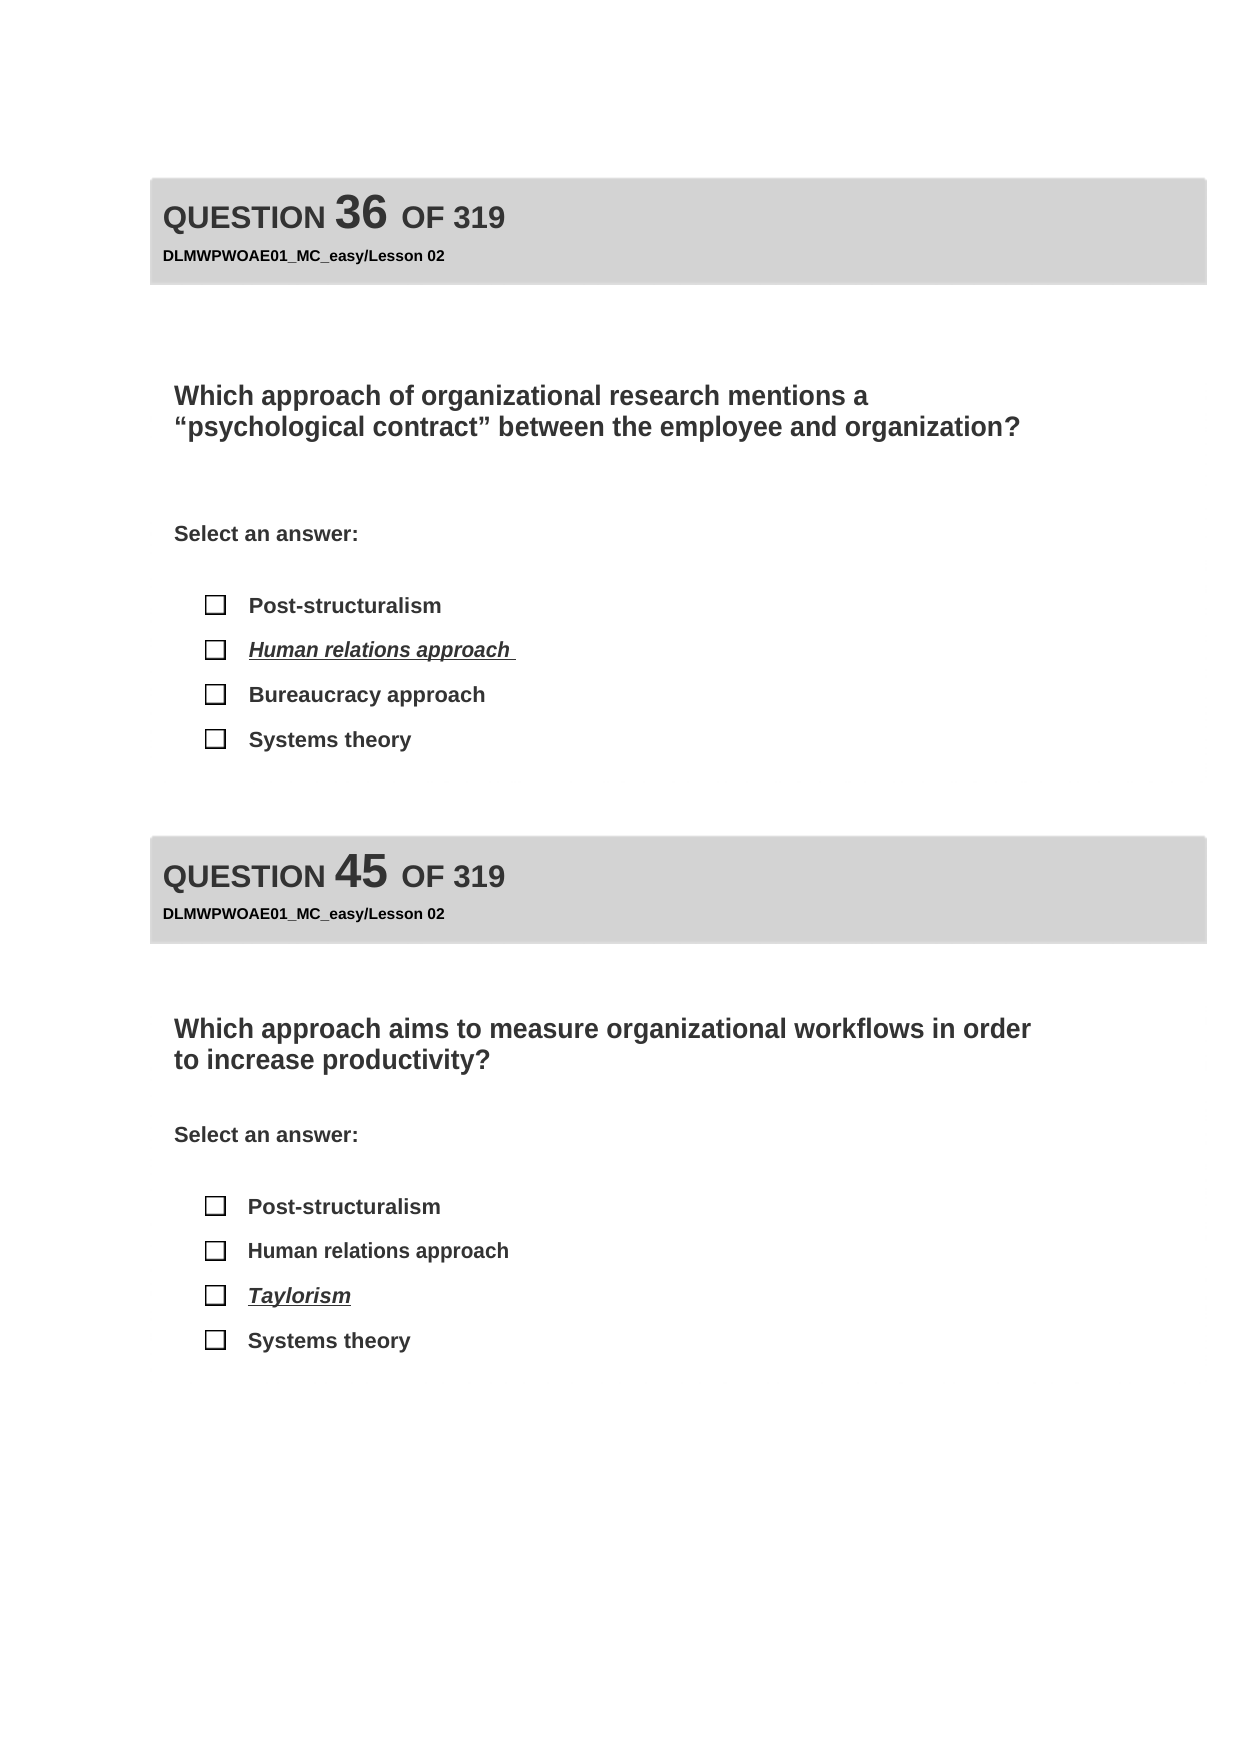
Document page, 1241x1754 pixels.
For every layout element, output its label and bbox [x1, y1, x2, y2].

picture [150, 997, 1207, 1384]
picture [150, 364, 1207, 783]
picture [150, 176, 1207, 285]
picture [150, 834, 1207, 944]
